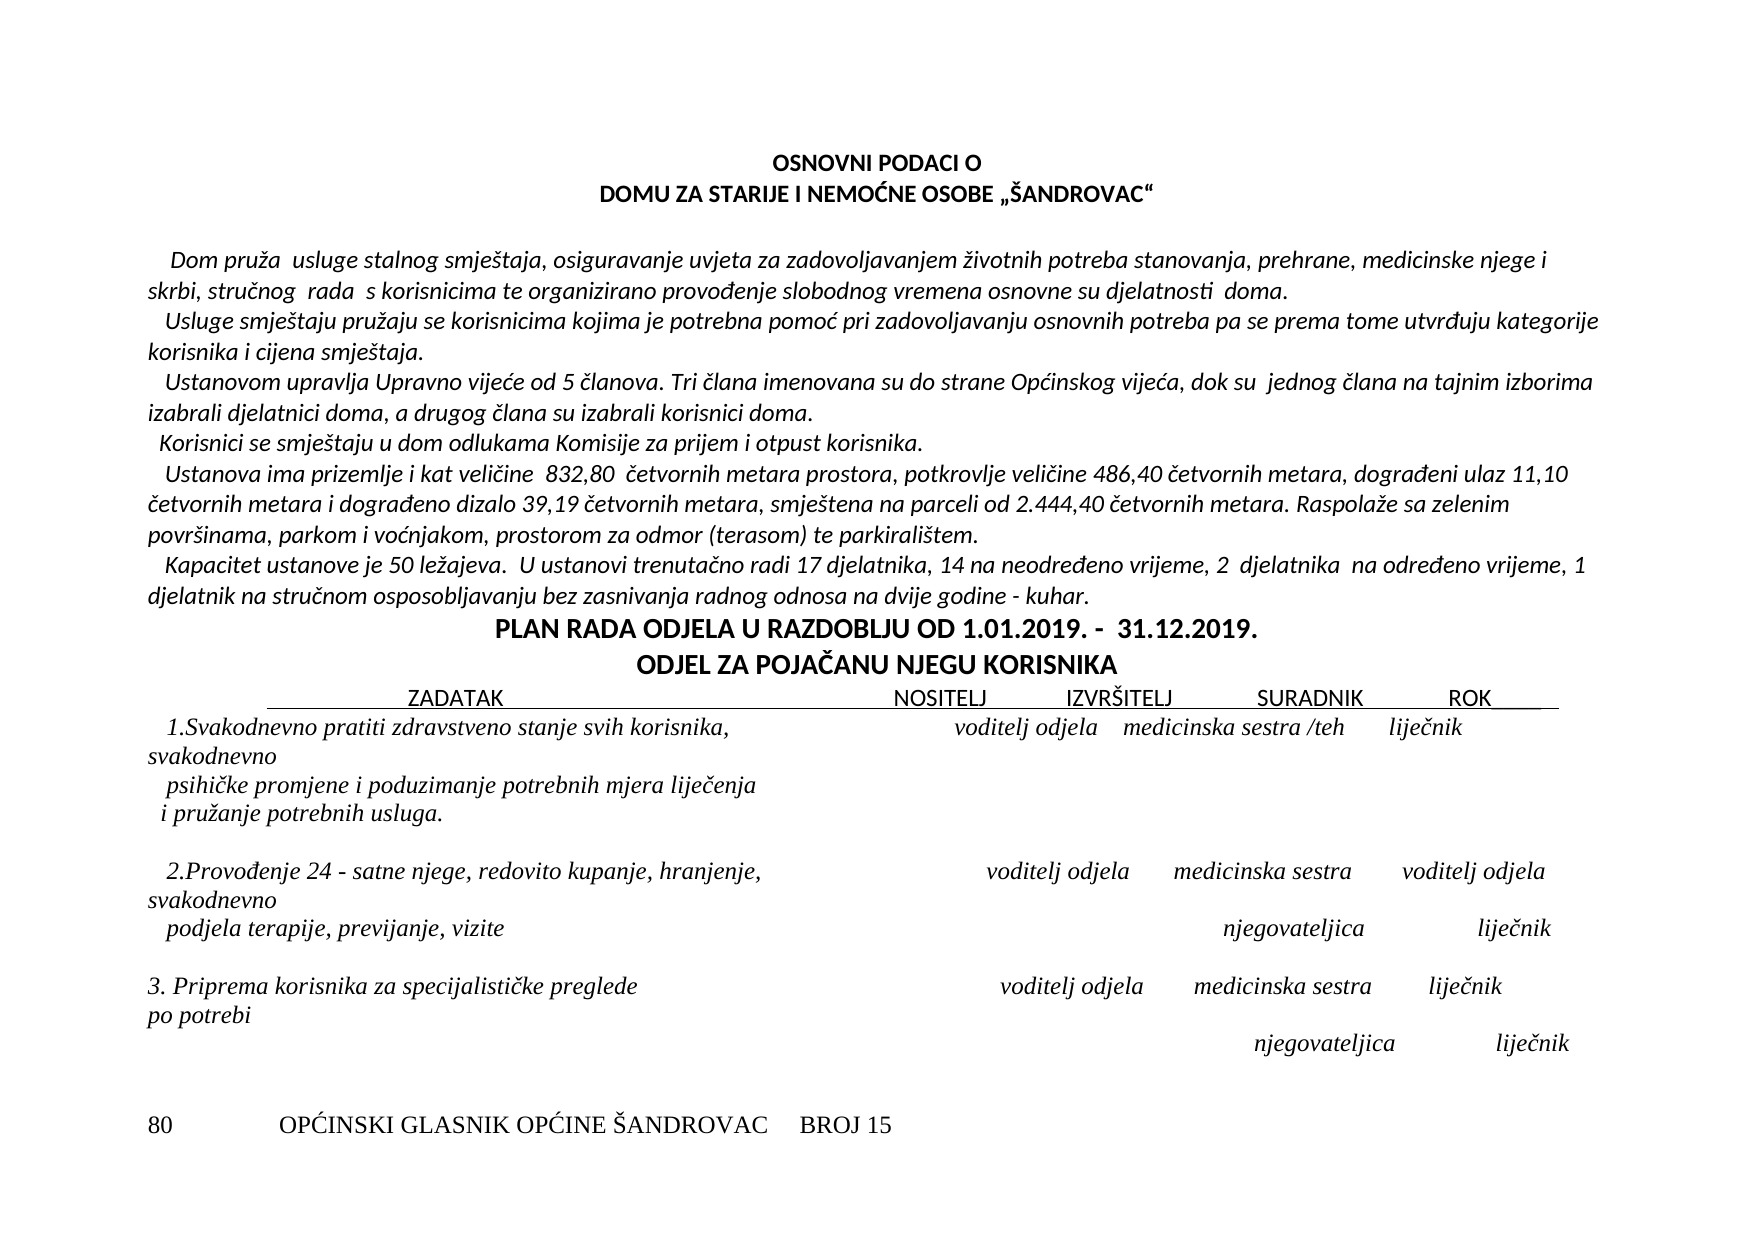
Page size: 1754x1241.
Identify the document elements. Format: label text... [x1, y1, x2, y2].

text i pružanje potrebnih usluga. [148, 798, 1606, 827]
text Ustanovom upravlja Upravno vijeće od 5 članova. Tri člana imenovana su do strane Općinskog vijeća, dok su jednog člana na tajnim izborima izabrali djelatnici doma, a drugog člana su izabrali korisnici doma. [148, 366, 1606, 427]
text podjela terapije, previjanje, vizite njegovateljica liječnik [148, 913, 1606, 942]
text 3. Priprema korisnika za specijalističke preglede voditelj odjela medicinska sestra liječnik po potrebi [148, 971, 1606, 1028]
text Ustanova ima prizemlje i kat veličine 832,80 četvornih metara prostora, potkrovlje veličine 486,40 četvornih metara, dograđeni ulaz 11,10 četvornih metara i dograđeno dizalo 39,19 četvornih metara, smještena na parceli od 2.444,40 četvornih metara. Raspolaže sa zelenim površinama, parkom i voćnjakom, prostorom za odmor (terasom) te parkiralištem. [148, 458, 1606, 549]
text psihičke promjene i poduzimanje potrebnih mjera liječenja [148, 770, 1606, 798]
text Korisnici se smještaju u dom odlukama Komisije za prijem i otpust korisnika. [148, 427, 1606, 458]
text ODJEL ZA POJAČANU NJEGU KORISNIKA [148, 646, 1606, 682]
text Dom pruža usluge stalnog smještaja, osiguravanje uvjeta za zadovoljavanjem životnih potreba stanovanja, prehrane, medicinske njege i skrbi, stručnog rada s korisnicima te organizirano provođenje slobodnog vremena osnovne su djelatnosti doma. [148, 244, 1606, 305]
text njegovateljica liječnik [148, 1028, 1606, 1057]
text Usluge smještaju pružaju se korisnicima kojima je potrebna pomoć pri zadovoljavanju osnovnih potreba pa se prema tome utvrđuju kategorije korisnika i cijena smještaja. [148, 305, 1606, 366]
text 2.Provođenje 24 - satne njege, redovito kupanje, hranjenje, voditelj odjela medicinska sestra voditelj odjela svakodnevno [148, 856, 1606, 913]
text OSNOVNI PODACI O [148, 148, 1606, 178]
text DOMU ZA STARIJE I NEMOĆNE OSOBE „ŠANDROVAC“ [148, 178, 1606, 209]
text 1.Svakodnevno pratiti zdravstveno stanje svih korisnika, voditelj odjela medicinska sestra /teh liječnik svakodnevno [148, 712, 1606, 770]
text PLAN RADA ODJELA U RAZDOBLJU OD 1.01.2019. - 31.12.2019. [148, 611, 1606, 646]
text Kapacitet ustanove je 50 ležajeva. U ustanovi trenutačno radi 17 djelatnika, 14 na neodređeno vrijeme, 2 djelatnika na određeno vrijeme, 1 djelatnik na stručnom osposobljavanju bez zasnivanja radnog odnosa na dvije godine - kuhar. [148, 549, 1606, 611]
text ZADATAK NOSITELJ IZVRŠITELJ SURADNIK ROK____ [148, 682, 1606, 712]
